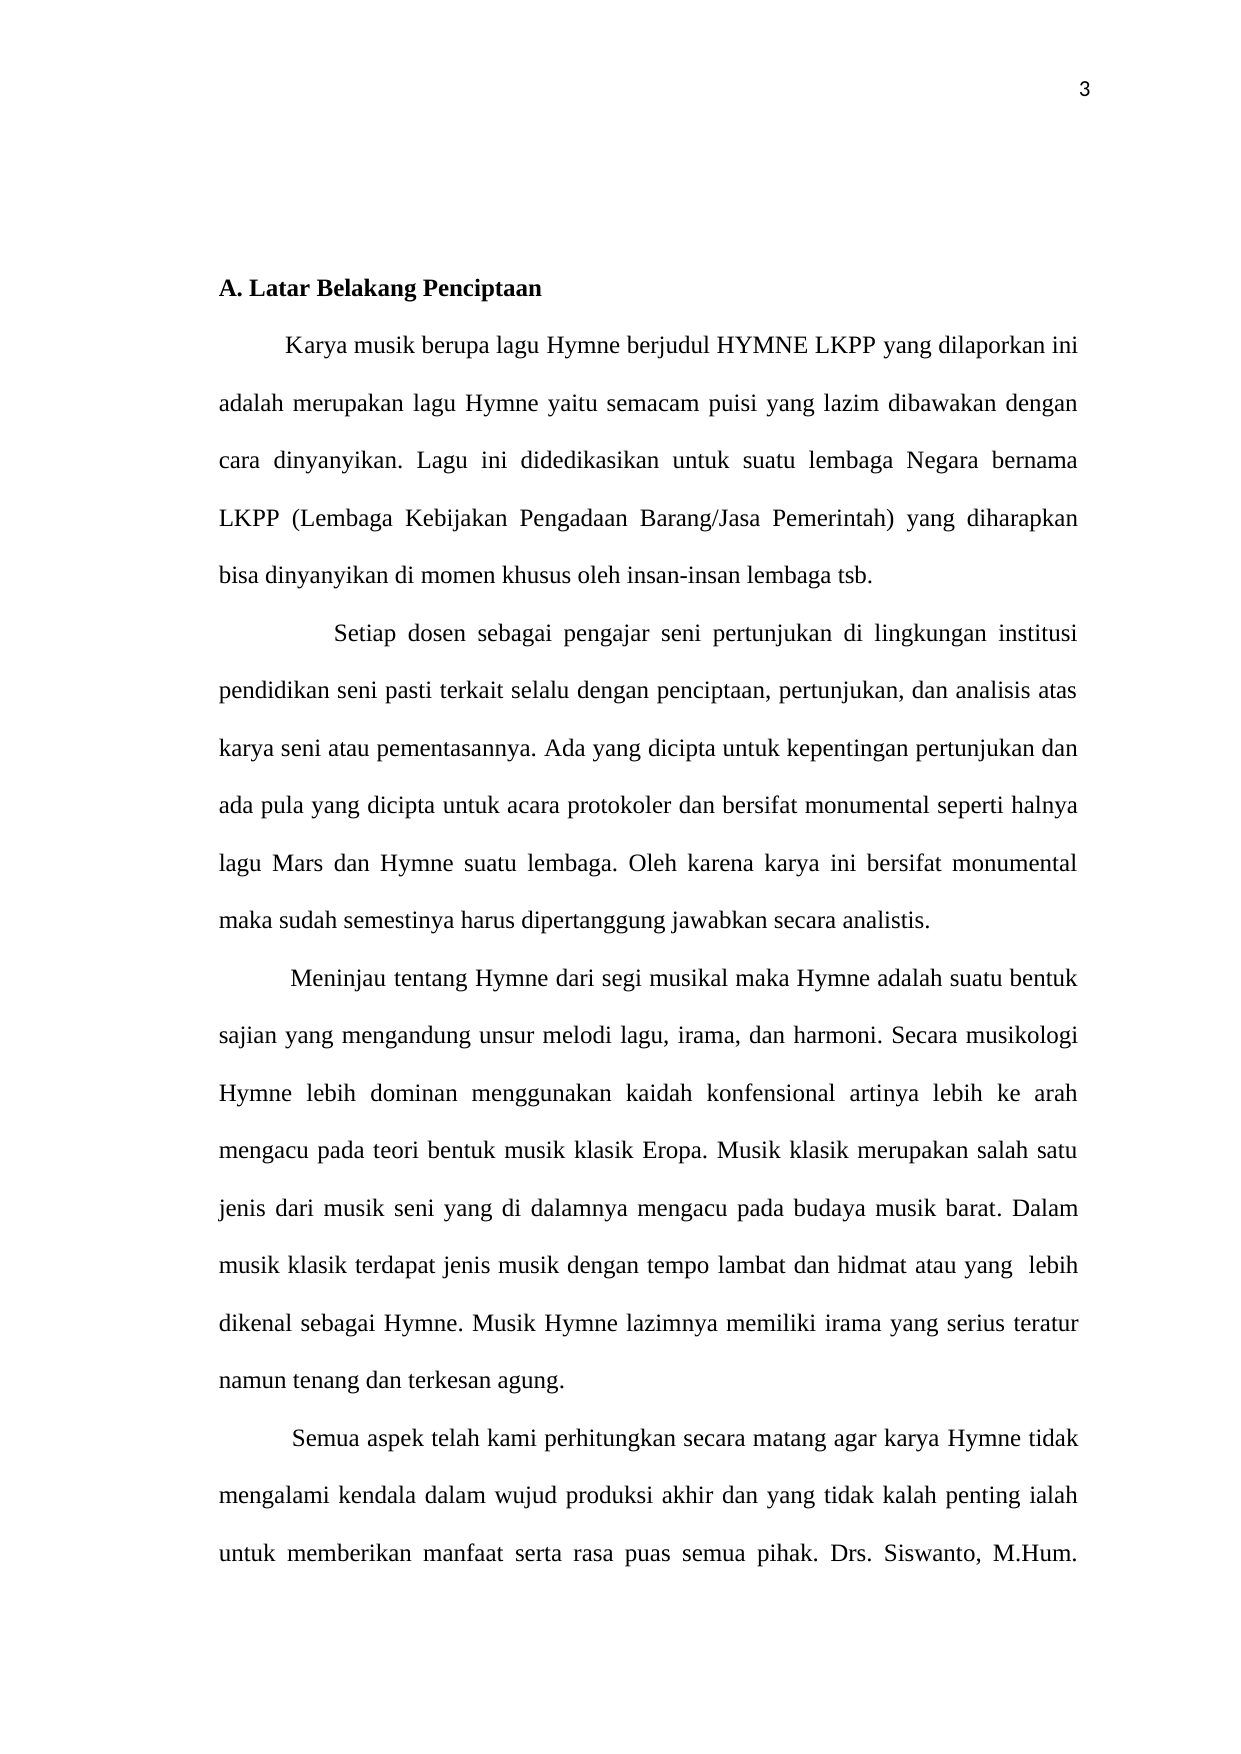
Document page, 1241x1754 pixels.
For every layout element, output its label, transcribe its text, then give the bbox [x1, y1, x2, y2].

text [218, 1423, 1078, 1567]
text Karya musik berupa lagu Hymne berjudul HYMNE LKPP yang dilaporkan ini adalah merupakan lagu Hymne yaitu semacam puisi yang lazim dibawakan dengan cara dinyanyikan. Lagu ini didedikasikan untuk suatu lembaga Negara bernama LKPP (Lembaga Kebijakan Pengadaan Barang/Jasa Pemerintah) yang diharapkan bisa dinyanyikan di momen khusus oleh insan-insan lembaga tsb. [218, 330, 1078, 589]
text Setiap dosen sebagai pengajar seni pertunjukan di lingkungan institusi pendidikan seni pasti terkait selalu dengan penciptaan, pertunjukan, dan analisis atas karya seni atau pementasannya. Ada yang dicipta untuk kepentingan pertunjukan dan ada pula yang dicipta untuk acara protokoler dan bersifat monumental seperti halnya lagu Mars dan Hymne suatu lembaga. Oleh karena karya ini bersifat monumental maka sudah semestinya harus dipertanggung jawabkan secara analistis. [218, 618, 1078, 934]
text A. Latar Belakang Penciptaan [218, 273, 1078, 302]
text Meninjau tentang Hymne dari segi musikal maka Hymne adalah suatu bentuk sajian yang mengandung unsur melodi lagu, irama, dan harmoni. Secara musikologi Hymne lebih dominan menggunakan kaidah konfensional artinya lebih ke arah mengacu pada teori bentuk musik klasik Eropa. Musik klasik merupakan salah satu jenis dari musik seni yang di dalamnya mengacu pada budaya musik barat. Dalam musik klasik terdapat jenis musik dengan tempo lambat dan hidmat atau yang lebih dikenal sebagai Hymne. Musik Hymne lazimnya memiliki irama yang serius teratur namun tenang dan terkesan agung. [218, 963, 1078, 1394]
